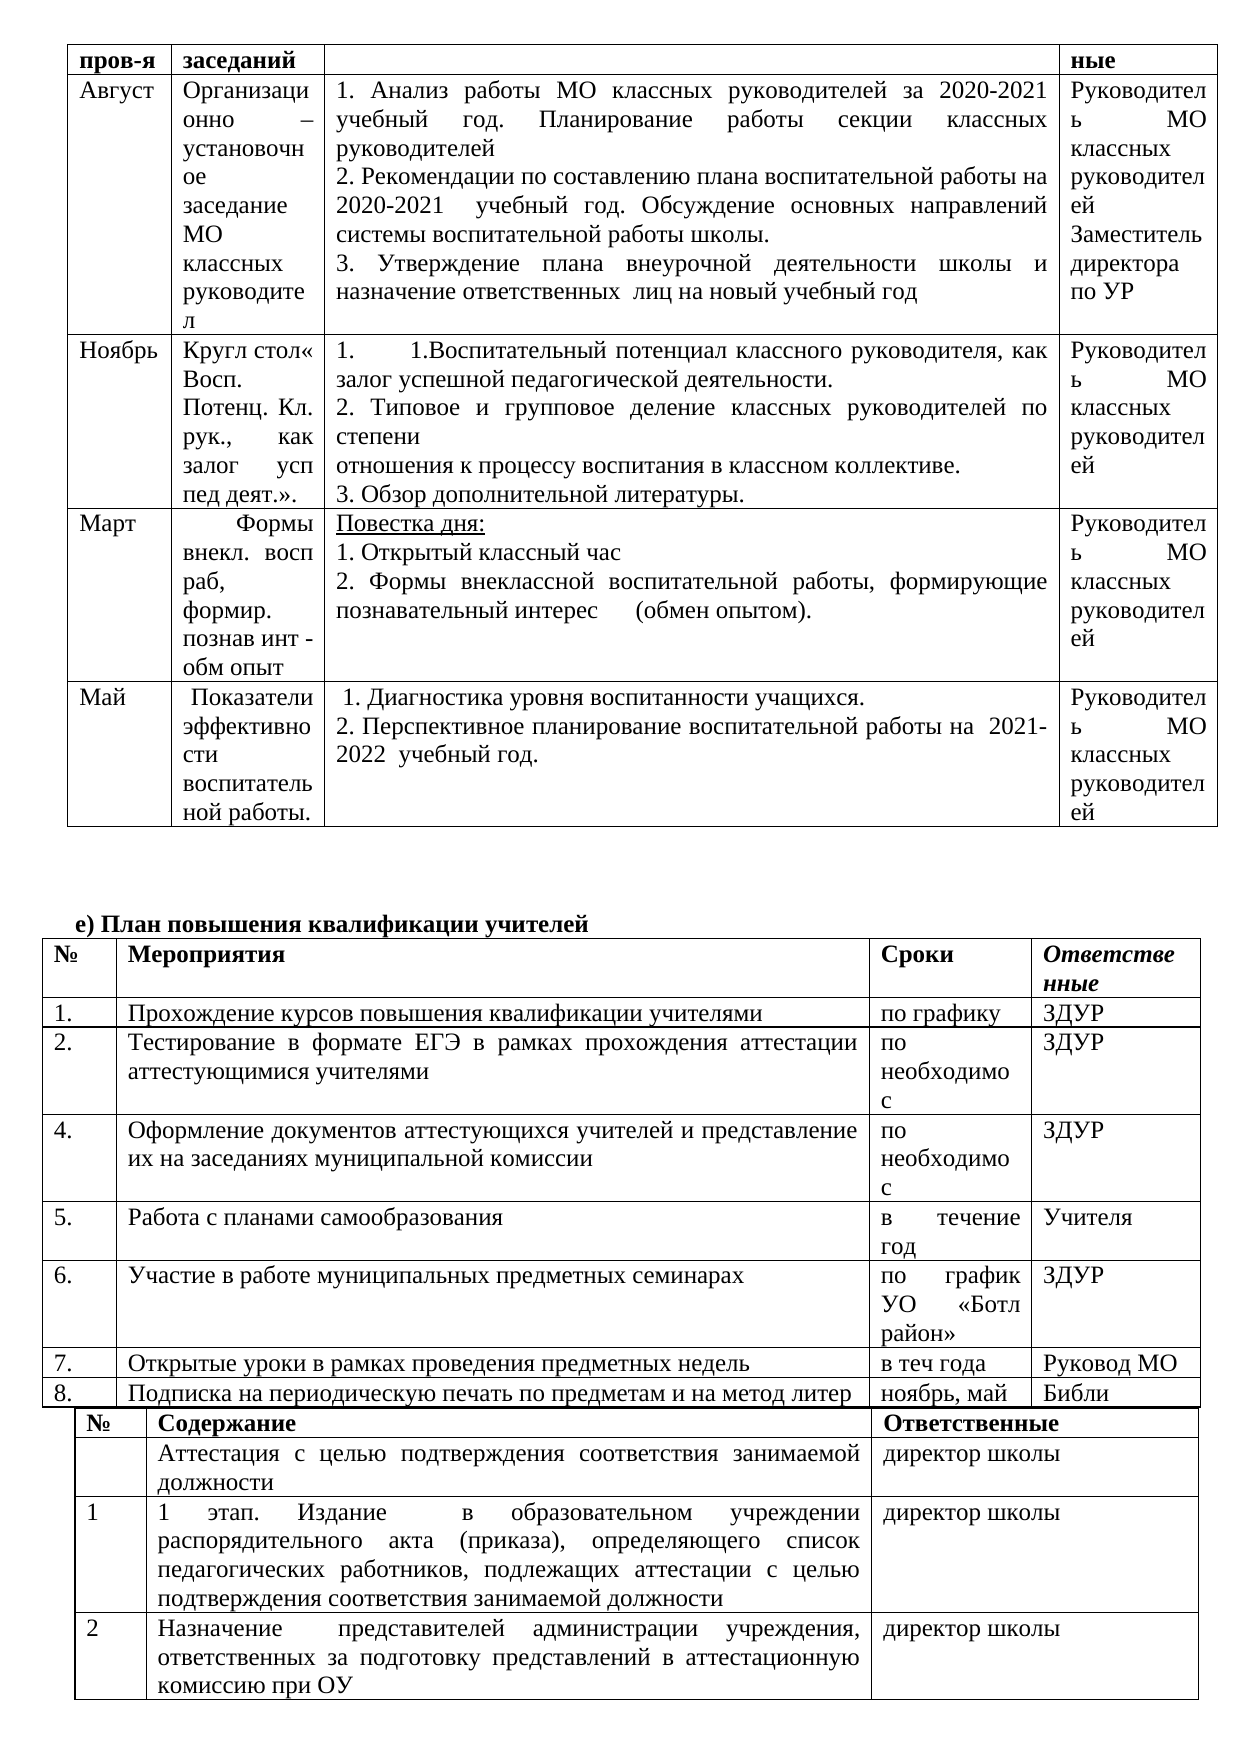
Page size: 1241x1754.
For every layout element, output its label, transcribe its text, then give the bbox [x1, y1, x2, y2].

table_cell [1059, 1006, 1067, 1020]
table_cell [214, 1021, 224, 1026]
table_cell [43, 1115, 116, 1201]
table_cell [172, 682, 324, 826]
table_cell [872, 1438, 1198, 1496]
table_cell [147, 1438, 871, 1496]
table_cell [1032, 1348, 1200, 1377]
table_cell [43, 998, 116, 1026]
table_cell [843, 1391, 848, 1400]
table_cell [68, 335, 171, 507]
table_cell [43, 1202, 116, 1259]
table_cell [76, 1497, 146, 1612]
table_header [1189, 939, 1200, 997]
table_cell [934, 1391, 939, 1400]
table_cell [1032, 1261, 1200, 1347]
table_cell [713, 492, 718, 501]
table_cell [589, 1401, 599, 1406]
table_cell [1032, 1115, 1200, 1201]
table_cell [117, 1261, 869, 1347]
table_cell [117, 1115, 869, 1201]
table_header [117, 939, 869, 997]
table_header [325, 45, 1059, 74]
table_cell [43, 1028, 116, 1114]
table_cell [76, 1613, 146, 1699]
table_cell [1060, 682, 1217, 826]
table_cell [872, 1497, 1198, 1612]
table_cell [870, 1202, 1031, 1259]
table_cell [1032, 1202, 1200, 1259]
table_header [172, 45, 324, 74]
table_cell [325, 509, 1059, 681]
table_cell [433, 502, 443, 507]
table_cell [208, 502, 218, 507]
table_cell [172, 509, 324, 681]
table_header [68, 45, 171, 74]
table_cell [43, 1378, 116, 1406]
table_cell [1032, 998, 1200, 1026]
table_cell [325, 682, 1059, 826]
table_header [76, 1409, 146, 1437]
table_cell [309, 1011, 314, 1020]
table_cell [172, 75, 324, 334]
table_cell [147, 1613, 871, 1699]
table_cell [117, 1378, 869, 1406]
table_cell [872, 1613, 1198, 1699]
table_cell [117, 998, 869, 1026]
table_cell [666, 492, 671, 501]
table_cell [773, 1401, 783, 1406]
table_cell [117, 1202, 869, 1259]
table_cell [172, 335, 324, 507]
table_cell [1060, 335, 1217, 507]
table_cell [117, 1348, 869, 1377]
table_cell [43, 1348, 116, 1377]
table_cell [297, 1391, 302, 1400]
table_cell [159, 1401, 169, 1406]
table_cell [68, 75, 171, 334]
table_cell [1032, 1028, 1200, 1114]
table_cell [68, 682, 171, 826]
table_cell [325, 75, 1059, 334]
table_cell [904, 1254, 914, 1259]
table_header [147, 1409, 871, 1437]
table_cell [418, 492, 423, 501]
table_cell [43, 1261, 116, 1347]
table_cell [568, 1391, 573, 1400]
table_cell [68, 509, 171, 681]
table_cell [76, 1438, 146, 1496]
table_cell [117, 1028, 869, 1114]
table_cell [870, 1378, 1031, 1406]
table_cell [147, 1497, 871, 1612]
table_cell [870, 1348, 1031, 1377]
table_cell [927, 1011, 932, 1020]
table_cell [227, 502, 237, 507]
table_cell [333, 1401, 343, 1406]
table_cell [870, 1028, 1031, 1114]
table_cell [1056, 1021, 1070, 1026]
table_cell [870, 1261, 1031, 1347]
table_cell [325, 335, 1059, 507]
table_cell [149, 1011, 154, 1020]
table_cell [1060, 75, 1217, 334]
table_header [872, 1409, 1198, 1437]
text е) План повышения квалификации учителей [75, 909, 1211, 938]
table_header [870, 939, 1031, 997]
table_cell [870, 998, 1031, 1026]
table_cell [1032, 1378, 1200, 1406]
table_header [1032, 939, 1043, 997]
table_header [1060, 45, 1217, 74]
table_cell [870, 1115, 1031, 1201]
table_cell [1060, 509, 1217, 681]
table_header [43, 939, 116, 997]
